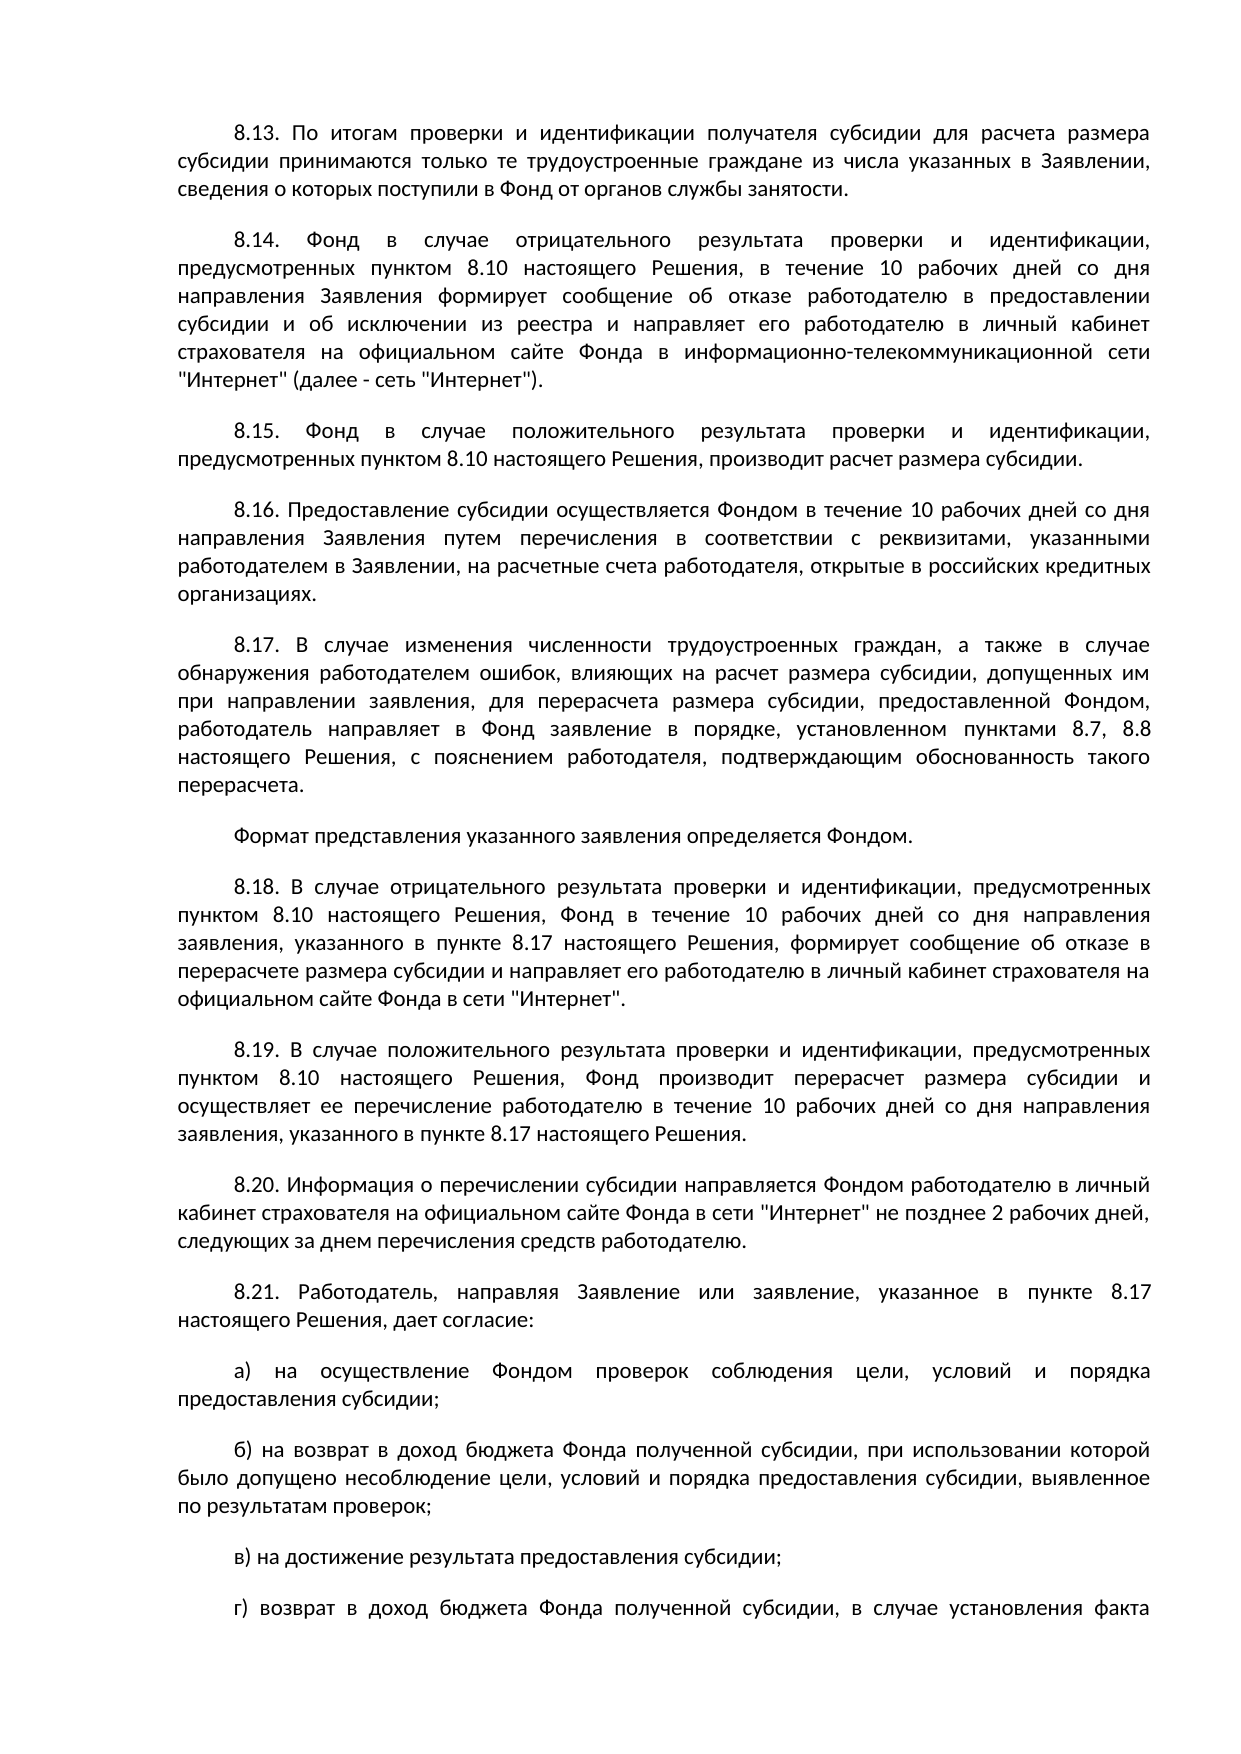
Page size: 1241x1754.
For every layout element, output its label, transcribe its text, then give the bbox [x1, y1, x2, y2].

text 8.16. Предоставление субсидии осуществляется Фондом в течение 10 рабочих дней со дня направления Заявления путем перечисления в соответствии с реквизитами, указанными работодателем в Заявлении, на расчетные счета работодателя, открытые в российских кредитных организациях. [177, 495, 1152, 607]
text 8.14. Фонд в случае отрицательного результата проверки и идентификации, предусмотренных пунктом 8.10 настоящего Решения, в течение 10 рабочих дней со дня направления Заявления формирует сообщение об отказе работодателю в предоставлении субсидии и об исключении из реестра и направляет его работодателю в личный кабинет страхователя на официальном сайте Фонда в информационно-телекоммуникационной сети "Интернет" (далее - сеть "Интернет"). [177, 225, 1152, 393]
text 8.17. В случае изменения численности трудоустроенных граждан, а также в случае обнаружения работодателем ошибок, влияющих на расчет размера субсидии, допущенных им при направлении заявления, для перерасчета размера субсидии, предоставленной Фондом, работодатель направляет в Фонд заявление в порядке, установленном пунктами 8.7, 8.8 настоящего Решения, с пояснением работодателя, подтверждающим обоснованность такого перерасчета. [177, 630, 1152, 798]
text 8.20. Информация о перечислении субсидии направляется Фондом работодателю в личный кабинет страхователя на официальном сайте Фонда в сети "Интернет" не позднее 2 рабочих дней, следующих за днем перечисления средств работодателю. [177, 1170, 1152, 1254]
text а) на осуществление Фондом проверок соблюдения цели, условий и порядка предоставления субсидии; [177, 1356, 1152, 1412]
text 8.15. Фонд в случае положительного результата проверки и идентификации, предусмотренных пунктом 8.10 настоящего Решения, производит расчет размера субсидии. [177, 416, 1152, 472]
text Формат представления указанного заявления определяется Фондом. [177, 821, 1152, 849]
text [177, 1593, 1152, 1621]
text 8.19. В случае положительного результата проверки и идентификации, предусмотренных пунктом 8.10 настоящего Решения, Фонд производит перерасчет размера субсидии и осуществляет ее перечисление работодателю в течение 10 рабочих дней со дня направления заявления, указанного в пункте 8.17 настоящего Решения. [177, 1035, 1152, 1147]
text 8.21. Работодатель, направляя Заявление или заявление, указанное в пункте 8.17 настоящего Решения, дает согласие: [177, 1277, 1152, 1333]
text в) на достижение результата предоставления субсидии; [177, 1542, 1152, 1570]
text 8.18. В случае отрицательного результата проверки и идентификации, предусмотренных пунктом 8.10 настоящего Решения, Фонд в течение 10 рабочих дней со дня направления заявления, указанного в пункте 8.17 настоящего Решения, формирует сообщение об отказе в перерасчете размера субсидии и направляет его работодателю в личный кабинет страхователя на официальном сайте Фонда в сети "Интернет". [177, 872, 1152, 1012]
text б) на возврат в доход бюджета Фонда полученной субсидии, при использовании которой было допущено несоблюдение цели, условий и порядка предоставления субсидии, выявленное по результатам проверок; [177, 1435, 1152, 1519]
text 8.13. По итогам проверки и идентификации получателя субсидии для расчета размера субсидии принимаются только те трудоустроенные граждане из числа указанных в Заявлении, сведения о которых поступили в Фонд от органов службы занятости. [177, 118, 1152, 202]
